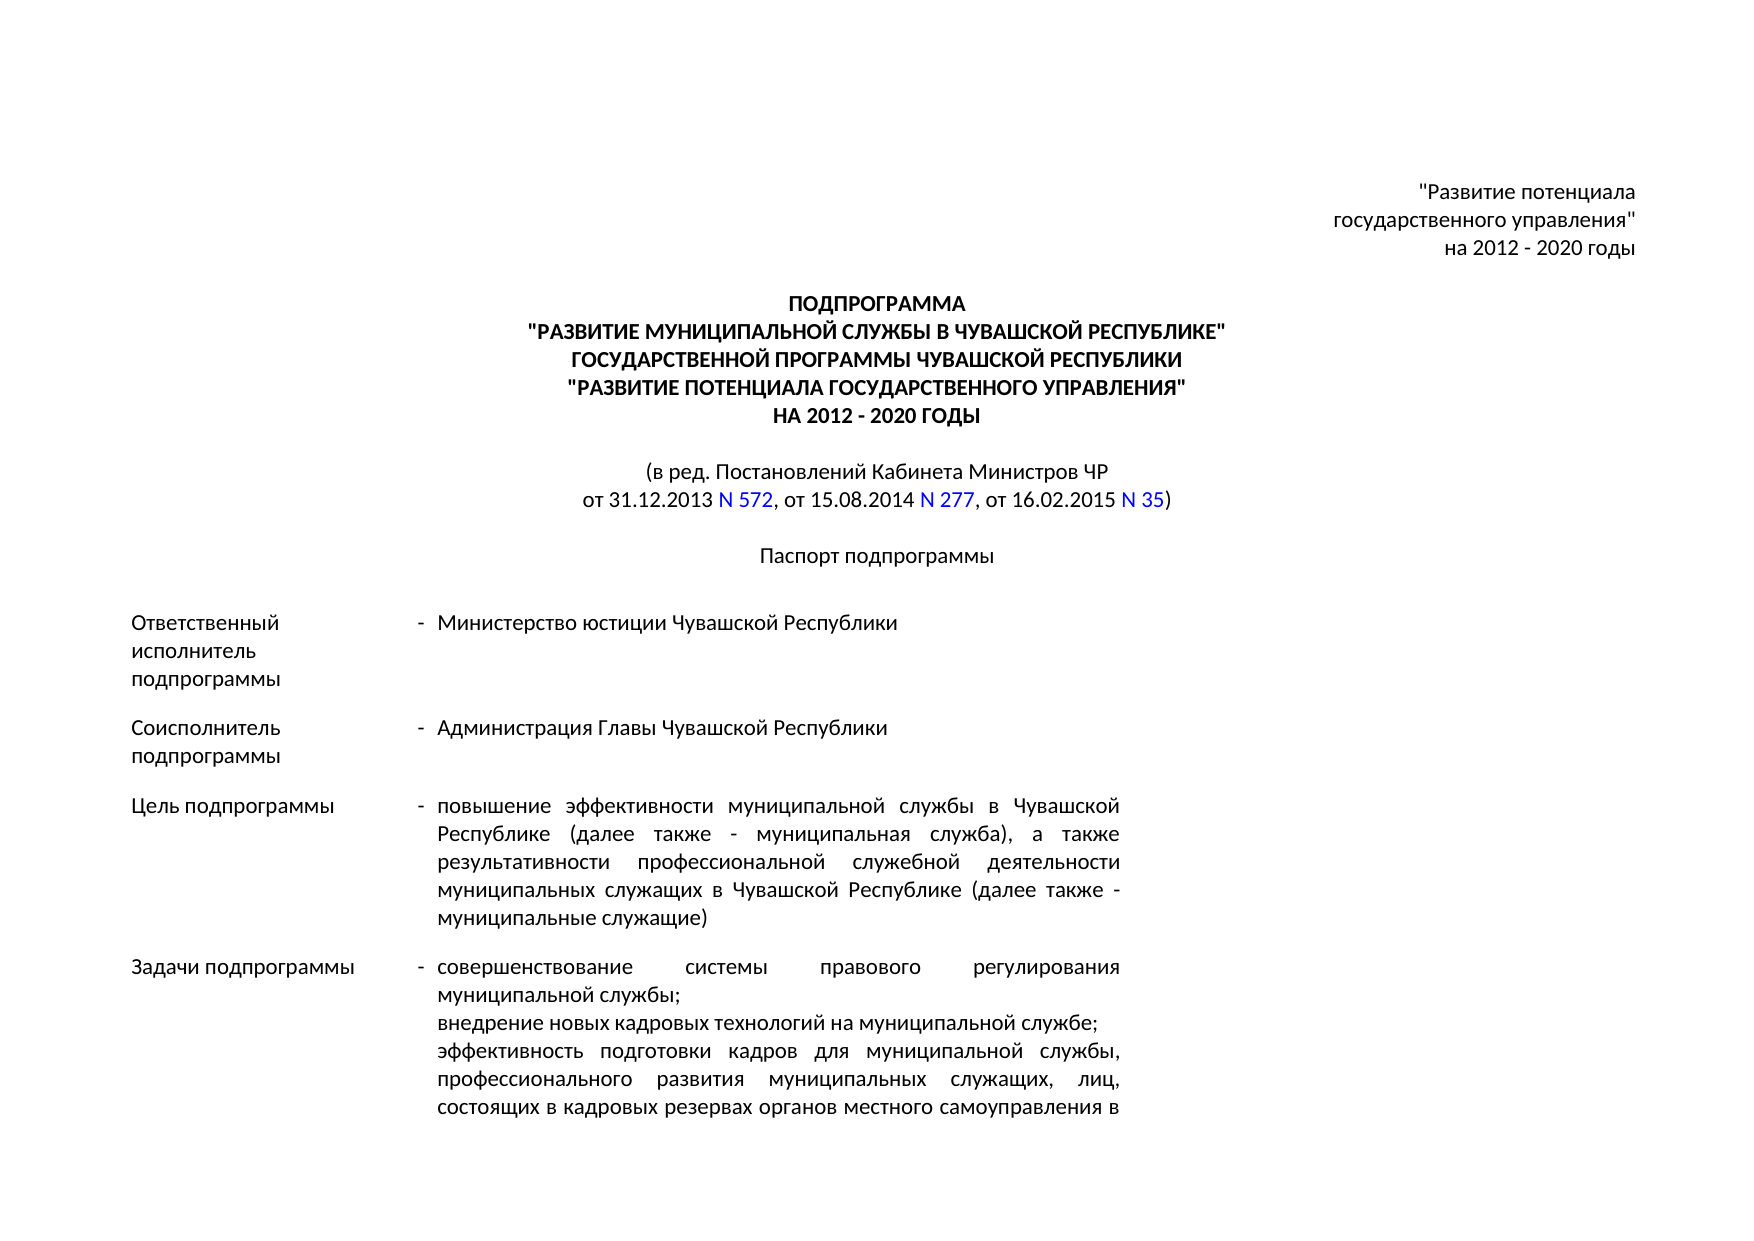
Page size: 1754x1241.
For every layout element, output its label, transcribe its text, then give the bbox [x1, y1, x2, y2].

text НА 2012 - 2020 ГОДЫ [118, 401, 1636, 429]
text ПОДПРОГРАММА [118, 289, 1636, 317]
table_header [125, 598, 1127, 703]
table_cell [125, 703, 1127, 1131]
text "РАЗВИТИЕ МУНИЦИПАЛЬНОЙ СЛУЖБЫ В ЧУВАШСКОЙ РЕСПУБЛИКЕ" [118, 317, 1636, 345]
text от 31.12.2013 N 572, от 15.08.2014 N 277, от 16.02.2015 N 35) [118, 485, 1636, 513]
text (в ред. Постановлений Кабинета Министров ЧР [118, 457, 1636, 485]
text Паспорт подпрограммы [118, 541, 1636, 569]
text государственного управления" [118, 205, 1636, 233]
text на 2012 - 2020 годы [118, 233, 1636, 261]
text ГОСУДАРСТВЕННОЙ ПРОГРАММЫ ЧУВАШСКОЙ РЕСПУБЛИКИ [118, 345, 1636, 373]
text "РАЗВИТИЕ ПОТЕНЦИАЛА ГОСУДАРСТВЕННОГО УПРАВЛЕНИЯ" [118, 373, 1636, 401]
text "Развитие потенциала [118, 177, 1636, 205]
